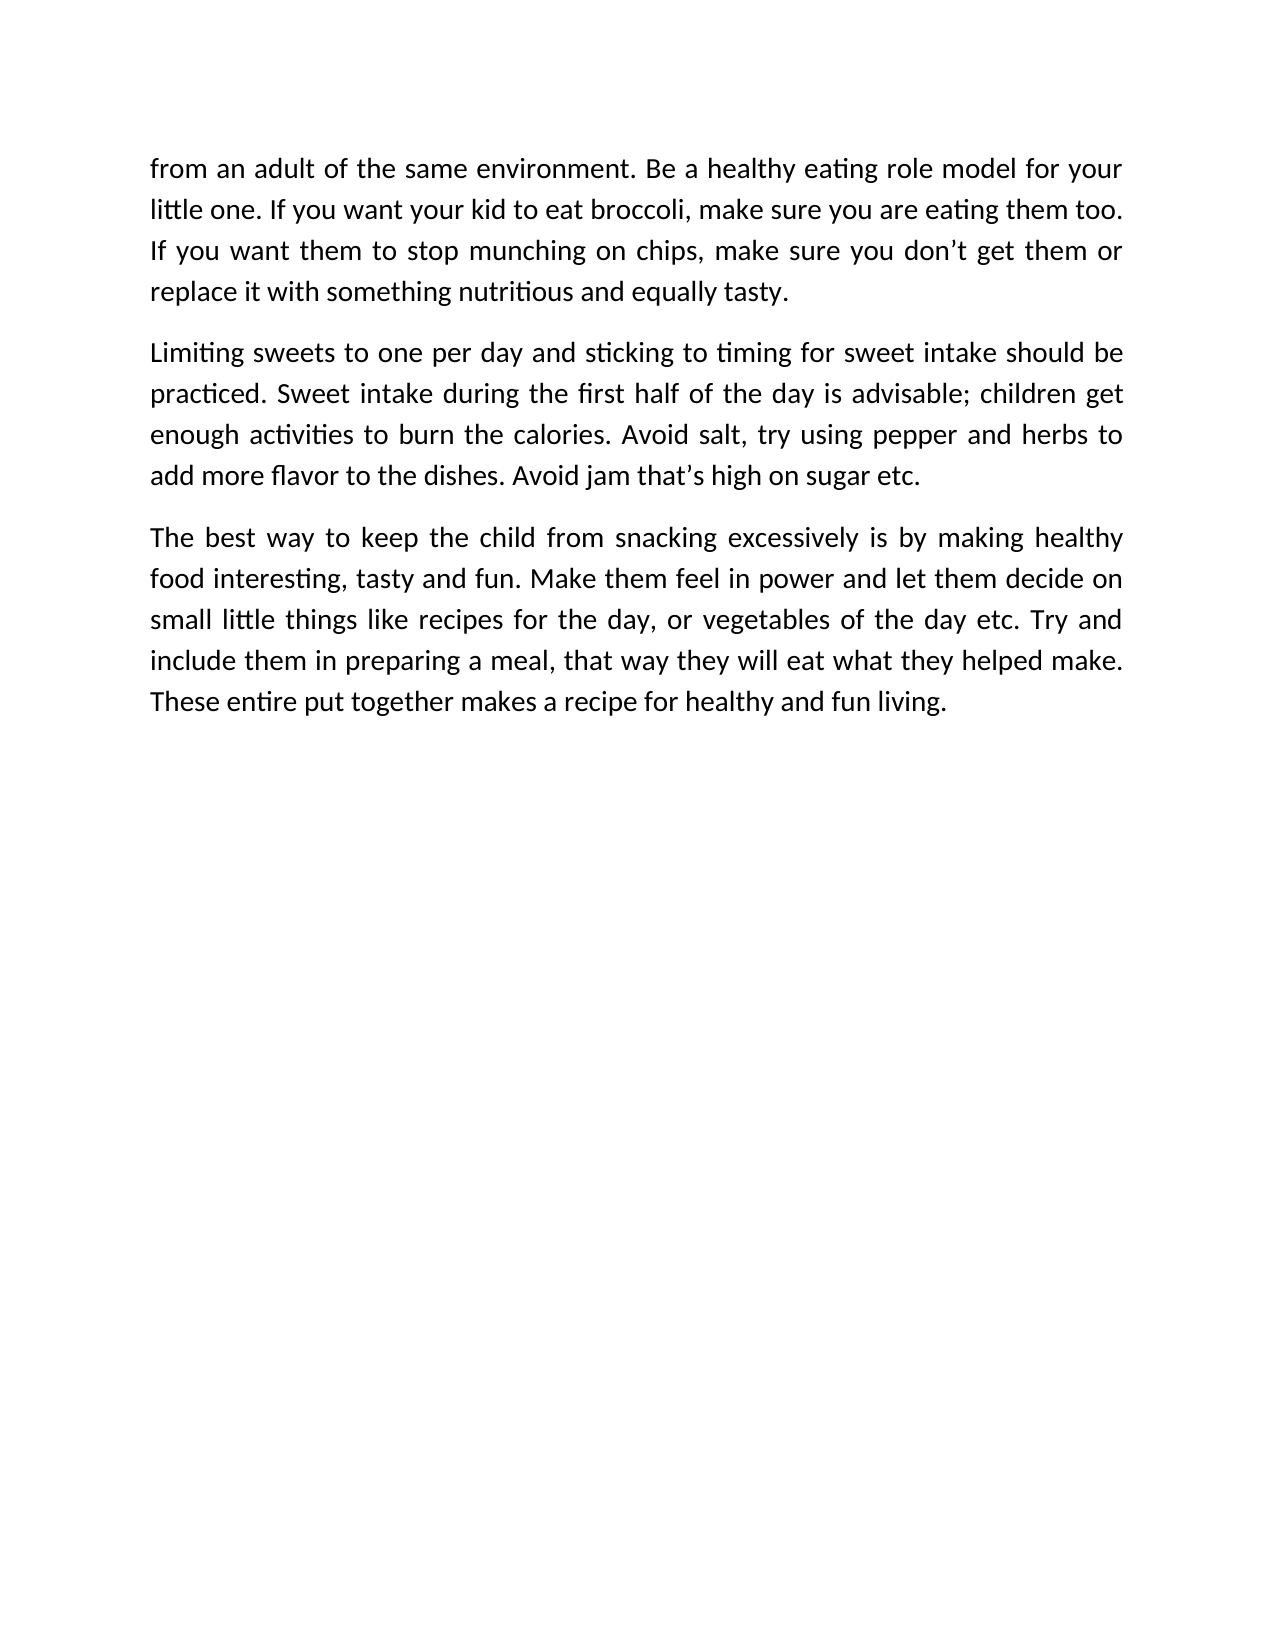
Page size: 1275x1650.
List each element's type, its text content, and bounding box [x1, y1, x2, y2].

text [150, 150, 1125, 308]
text The best way to keep the child from snacking excessively is by making healthy food interesting, tasty and fun. Make them feel in power and let them decide on small little things like recipes for the day, or vegetables of the day etc. Try and include them in preparing a meal, that way they will eat what they helped make. These entire put together makes a recipe for healthy and fun living. [150, 519, 1125, 718]
text Limiting sweets to one per day and sticking to timing for sweet intake should be practiced. Sweet intake during the first half of the day is advisable; children get enough activities to burn the calories. Avoid salt, try using pepper and herbs to add more flavor to the dishes. Avoid jam that’s high on sugar etc. [150, 334, 1125, 493]
